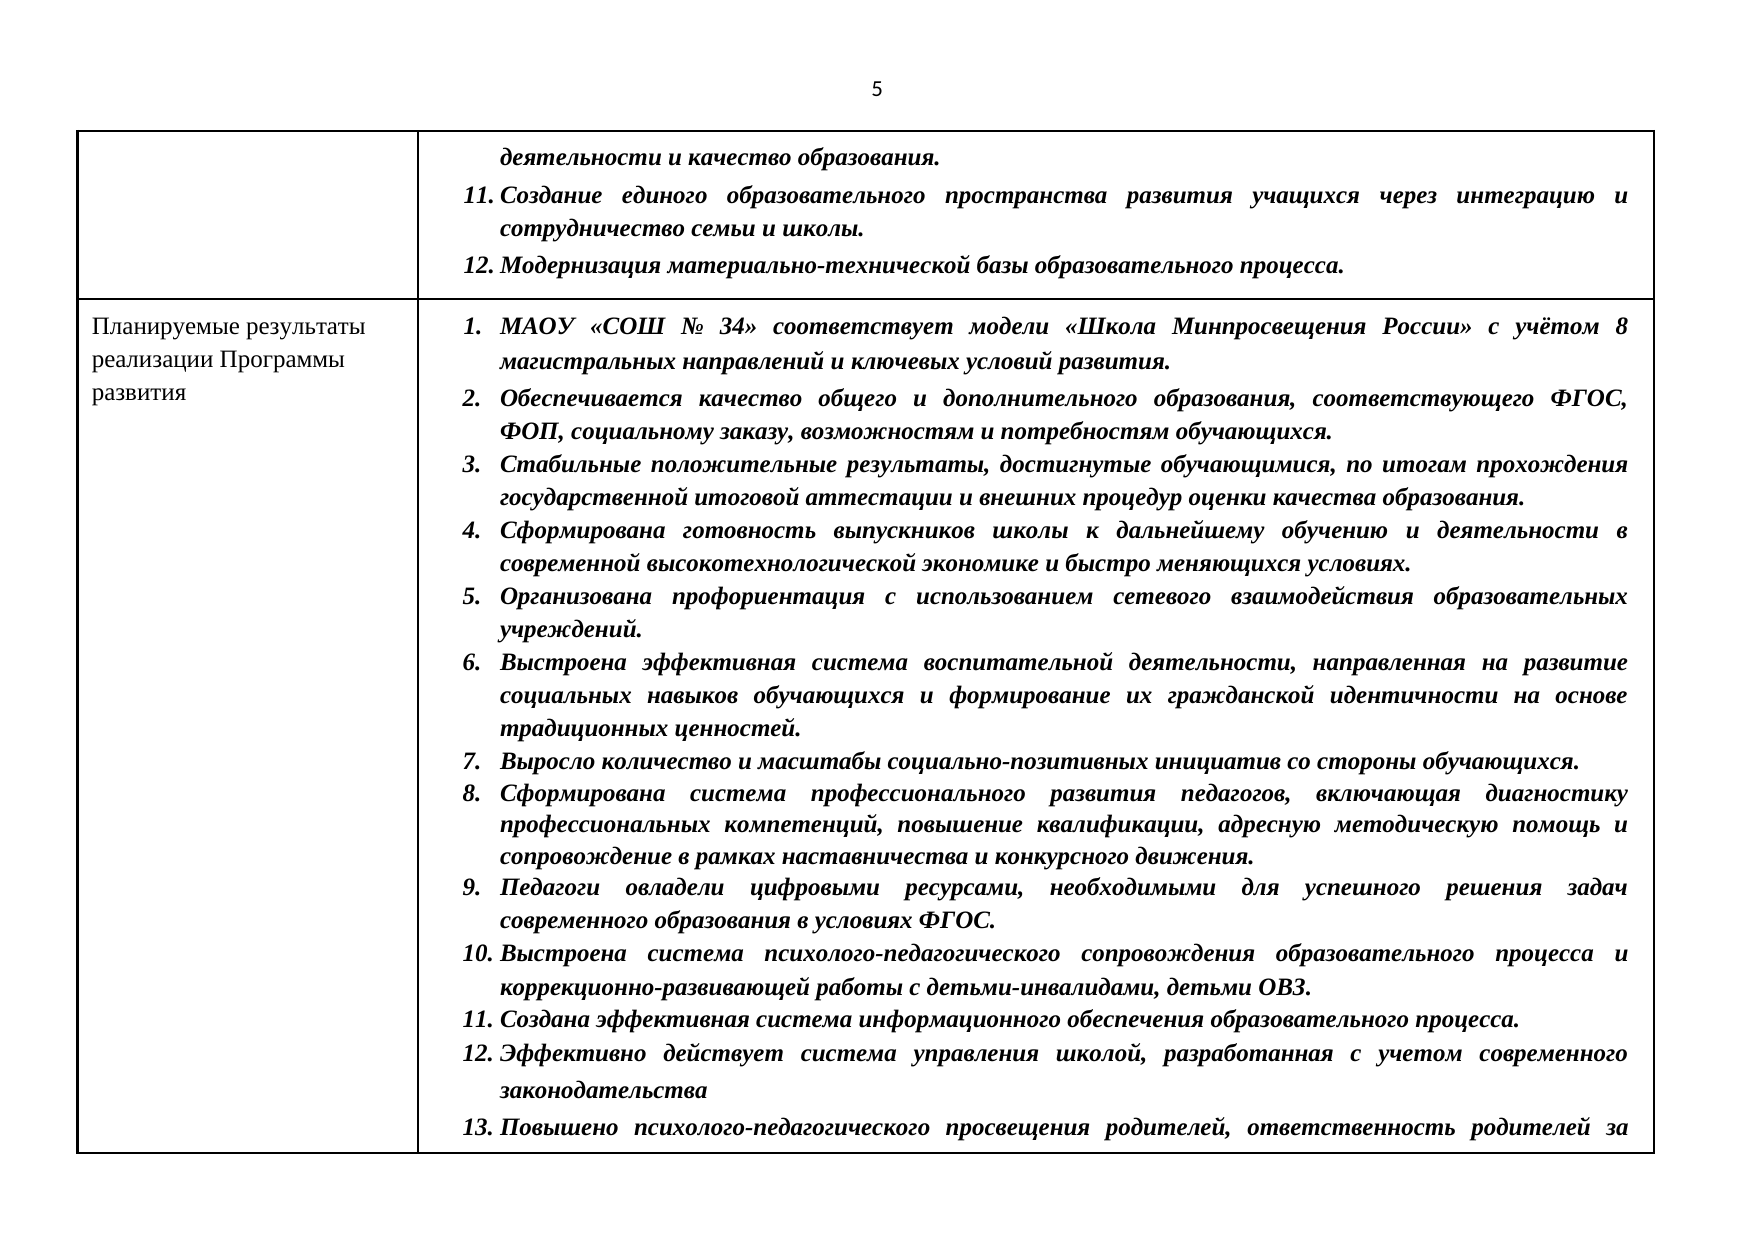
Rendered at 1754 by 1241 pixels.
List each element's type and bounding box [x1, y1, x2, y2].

table_cell [79, 132, 417, 298]
table_cell [419, 132, 1653, 298]
table_cell [79, 300, 417, 1152]
table_cell [419, 300, 1653, 1152]
